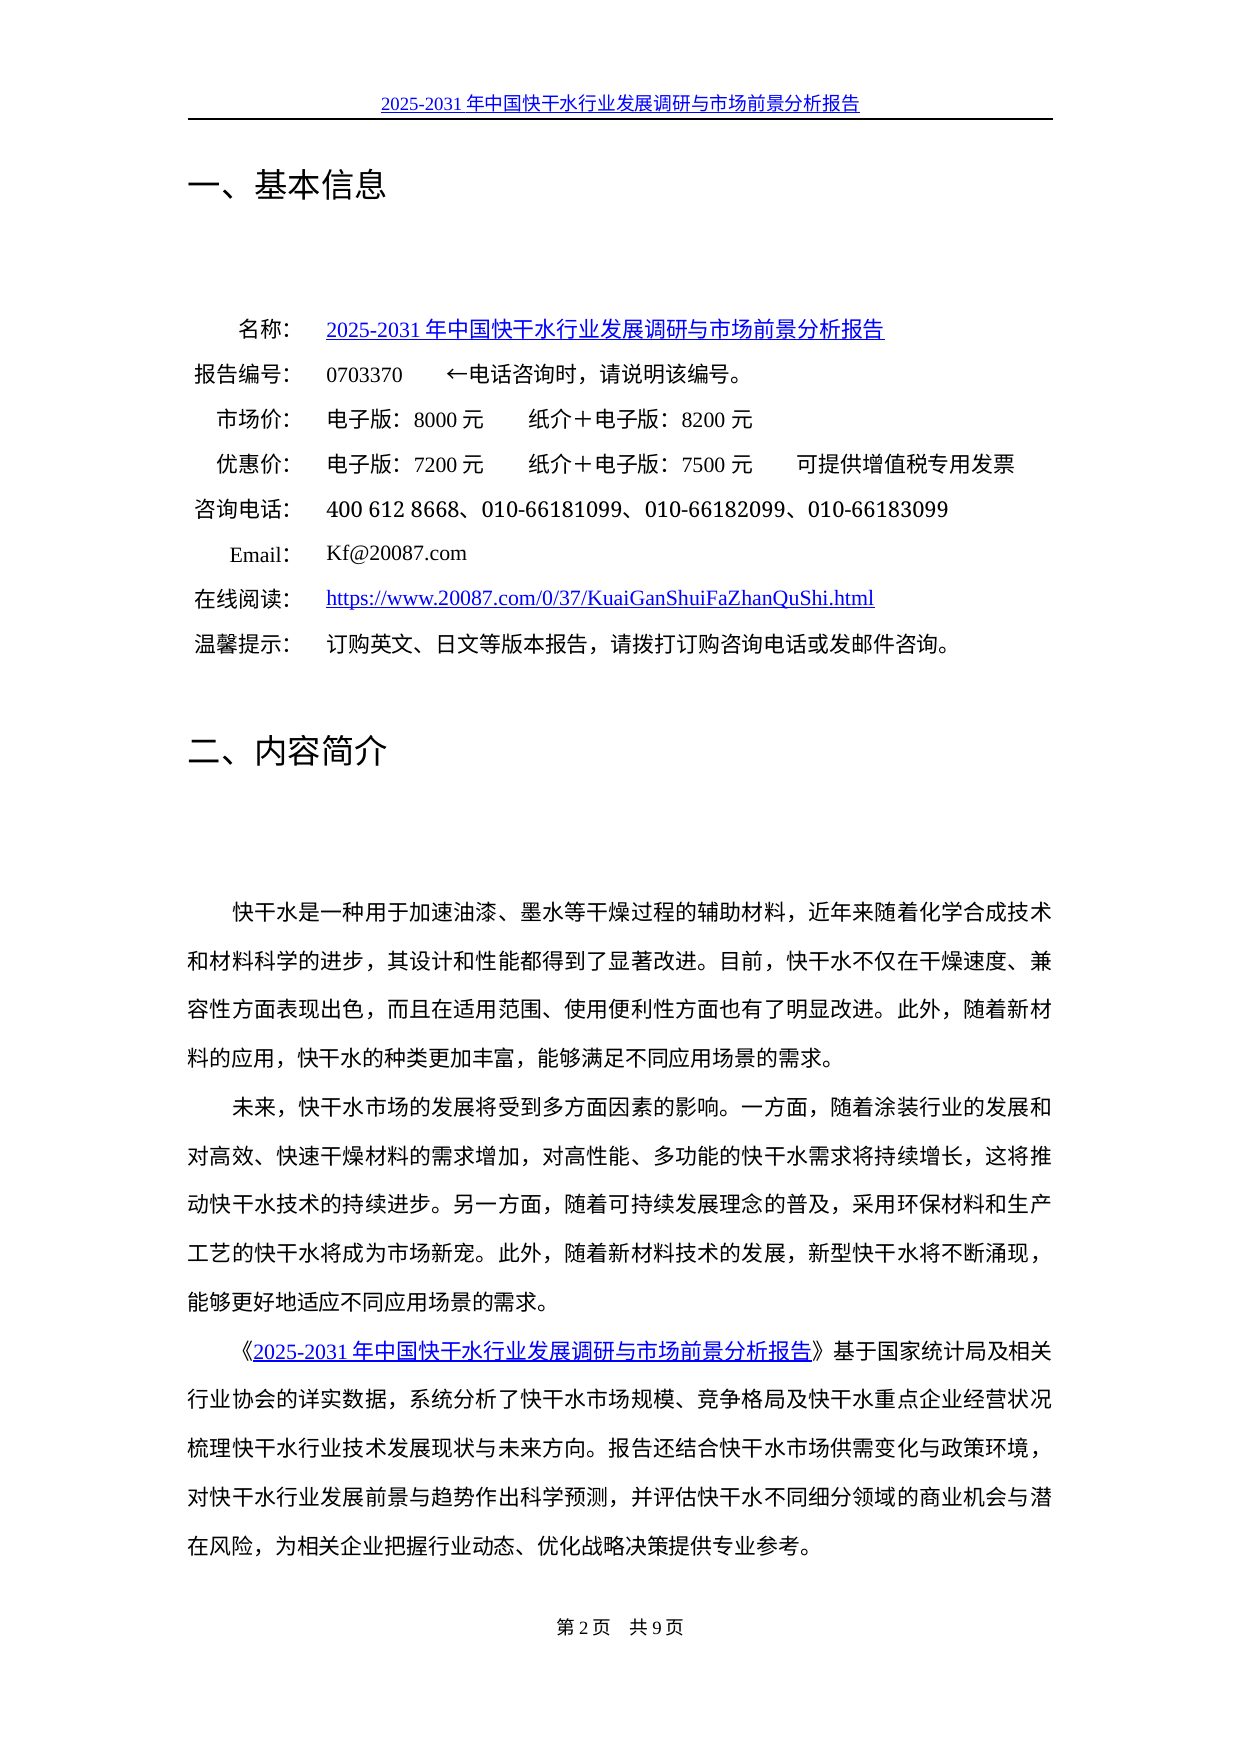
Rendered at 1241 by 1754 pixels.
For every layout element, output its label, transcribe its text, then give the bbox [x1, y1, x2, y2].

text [187, 894, 1053, 1561]
table_cell [315, 582, 1073, 627]
table_cell 电子版：7200 元 纸介＋电子版：7500 元 可提供增值税专用发票 [315, 447, 1073, 492]
table_cell 在线阅读： [167, 582, 315, 627]
table_cell 咨询电话： [167, 492, 315, 537]
table_cell Kf@20087.com [315, 537, 1073, 582]
title 一、基本信息 [187, 150, 1053, 215]
table_cell 电子版：8000 元 纸介＋电子版：8200 元 [315, 402, 1073, 447]
table_cell 报告编号： [167, 357, 315, 402]
table_cell Email： [167, 537, 315, 582]
table_cell 温馨提示： [167, 627, 315, 672]
table_cell 优惠价： [167, 447, 315, 492]
table_cell 订购英文、日文等版本报告，请拨打订购咨询电话或发邮件咨询。 [315, 627, 1073, 672]
table_header 2025-2031年中国快干水行业发展调研与市场前景分析报告 [315, 312, 1073, 357]
title 二、内容简介 [187, 717, 1053, 782]
table_header 名称： [167, 312, 315, 357]
table_cell 400 612 8668、010-66181099、010-66182099、010-66183099 [315, 492, 1073, 537]
table_cell 市场价： [167, 402, 315, 447]
table_cell 0703370 ←电话咨询时，请说明该编号。 [315, 357, 1073, 402]
